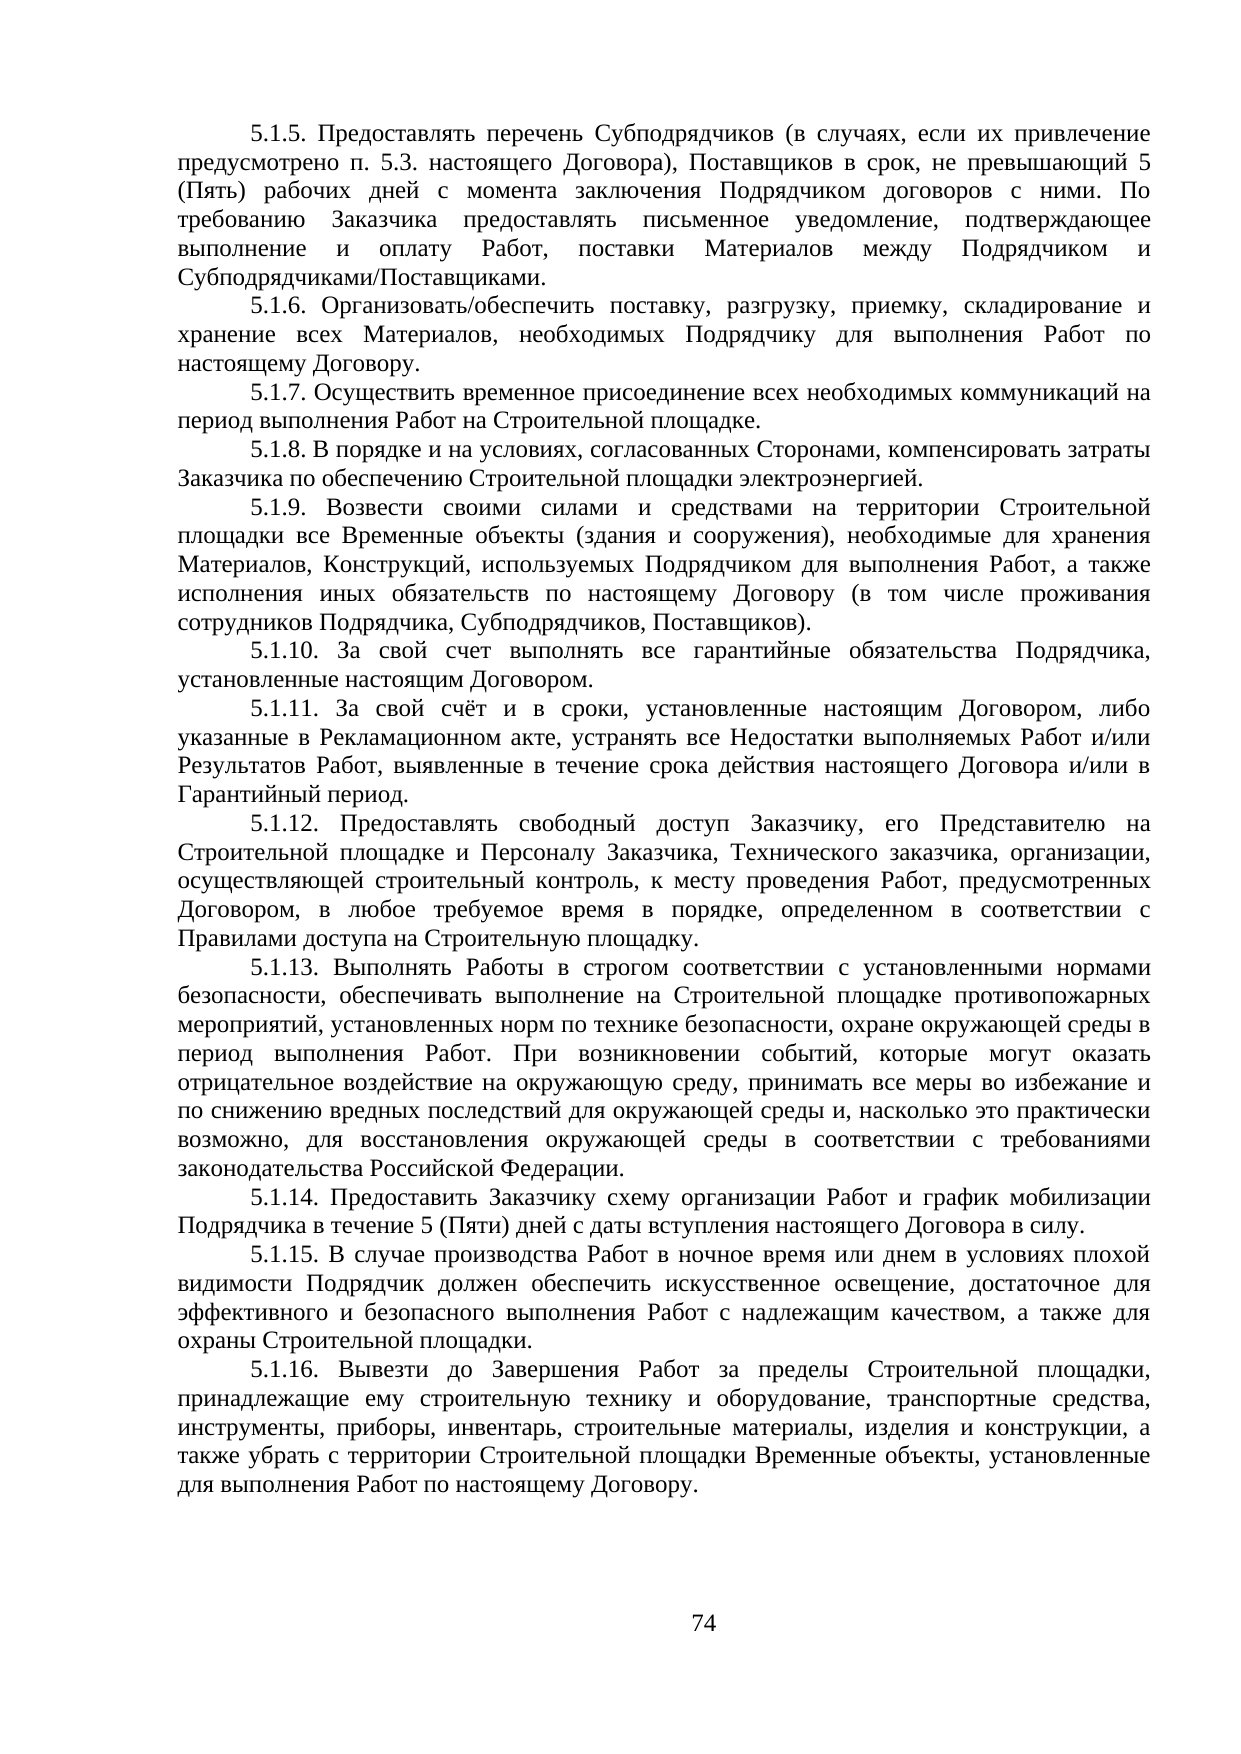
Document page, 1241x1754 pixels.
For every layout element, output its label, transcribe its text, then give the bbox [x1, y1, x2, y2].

text 5.1.11. За свой счёт и в сроки, установленные настоящим Договором, либо указанные в Рекламационном акте, устранять все Недостатки выполняемых Работ и/или Результатов Работ, выявленные в течение срока действия настоящего Договора и/или в Гарантийный период. [177, 693, 1152, 808]
text 5.1.6. Организовать/обеспечить поставку, разгрузку, приемку, складирование и хранение всех Материалов, необходимых Подрядчику для выполнения Работ по настоящему Договору. [177, 291, 1152, 377]
text 5.1.9. Возвести своими силами и средствами на территории Строительной площадки все Временные объекты (здания и сооружения), необходимые для хранения Материалов, Конструкций, используемых Подрядчиком для выполнения Работ, а также исполнения иных обязательств по настоящему Договору (в том числе проживания сотрудников Подрядчика, Субподрядчиков, Поставщиков). [177, 492, 1152, 636]
text 5.1.14. Предоставить Заказчику схему организации Работ и график мобилизации Подрядчика в течение 5 (Пяти) дней с даты вступления настоящего Договора в силу. [177, 1182, 1152, 1239]
text 5.1.13. Выполнять Работы в строгом соответствии с установленными нормами безопасности, обеспечивать выполнение на Строительной площадке противопожарных мероприятий, установленных норм по технике безопасности, охране окружающей среды в период выполнения Работ. При возникновении событий, которые могут оказать отрицательное воздействие на окружающую среду, принимать все меры во избежание и по снижению вредных последствий для окружающей среды и, насколько это практически возможно, для восстановления окружающей среды в соответствии с требованиями законодательства Российской Федерации. [177, 952, 1152, 1182]
text 5.1.5. Предоставлять перечень Субподрядчиков (в случаях, если их привлечение предусмотрено п. 5.3. настоящего Договора), Поставщиков в срок, не превышающий 5 (Пять) рабочих дней с момента заключения Подрядчиком договоров с ними. По требованию Заказчика предоставлять письменное уведомление, подтверждающее выполнение и оплату Работ, поставки Материалов между Подрядчиком и Субподрядчиками/Поставщиками. [177, 118, 1152, 291]
text 5.1.10. За свой счет выполнять все гарантийные обязательства Подрядчика, установленные настоящим Договором. [177, 636, 1152, 693]
text 5.1.16. Вывезти до Завершения Работ за пределы Строительной площадки, принадлежащие ему строительную технику и оборудование, транспортные средства, инструменты, приборы, инвентарь, строительные материалы, изделия и конструкции, а также убрать с территории Строительной площадки Временные объекты, установленные для выполнения Работ по настоящему Договору. [177, 1354, 1152, 1498]
text 5.1.7. Осуществить временное присоединение всех необходимых коммуникаций на период выполнения Работ на Строительной площадке. [177, 377, 1152, 434]
text 5.1.15. В случае производства Работ в ночное время или днем в условиях плохой видимости Подрядчик должен обеспечить искусственное освещение, достаточное для эффективного и безопасного выполнения Работ с надлежащим качеством, а также для охраны Строительной площадки. [177, 1239, 1152, 1354]
text 5.1.12. Предоставлять свободный доступ Заказчику, его Представителю на Строительной площадке и Персоналу Заказчика, Технического заказчика, организации, осуществляющей строительный контроль, к месту проведения Работ, предусмотренных Договором, в любое требуемое время в порядке, определенном в соответствии с Правилами доступа на Строительную площадку. [177, 808, 1152, 952]
text 5.1.8. В порядке и на условиях, согласованных Сторонами, компенсировать затраты Заказчика по обеспечению Строительной площадки электроэнергией. [177, 434, 1152, 492]
